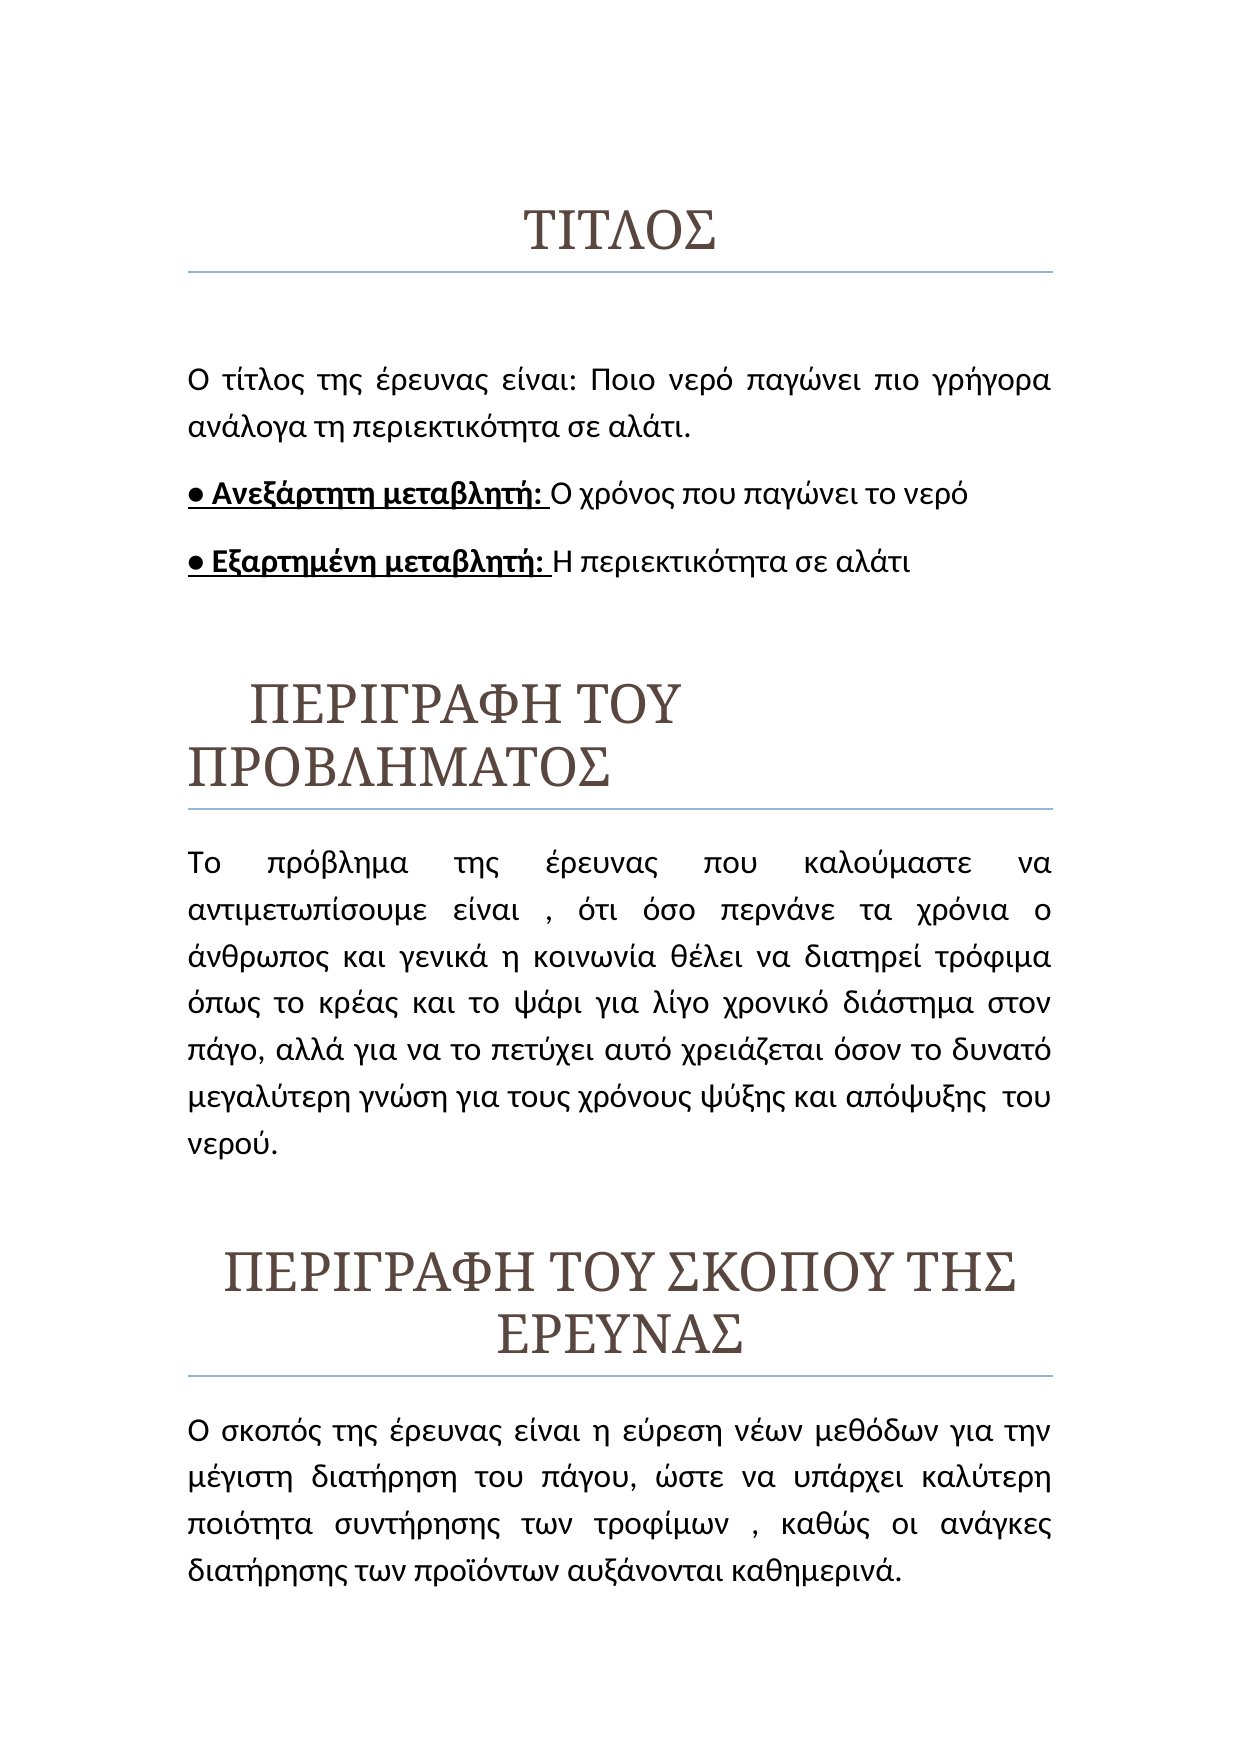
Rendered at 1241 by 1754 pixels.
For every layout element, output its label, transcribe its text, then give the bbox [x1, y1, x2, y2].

text Ο τίτλος της έρευνας είναι: Ποιο νερό παγώνει πιο γρήγορα ανάλογα τη περιεκτικότητα σε αλάτι. [187, 358, 1053, 445]
text Το πρόβλημα της έρευνας που καλούμαστε να αντιμετωπίσουμε είναι , ότι όσο περνάνε τα χρόνια ο άνθρωπος και γενικά η κοινωνία θέλει να διατηρεί τρόφιμα όπως το κρέας και το ψάρι για λίγο χρονικό διάστημα στον πάγο, αλλά για να το πετύχει αυτό χρειάζεται όσον το δυνατό μεγαλύτερη γνώση για τους χρόνους ψύξης και απόψυξης του νερού. [187, 841, 1053, 1163]
text • Ανεξάρτητη μεταβλητή: Ο χρόνος που παγώνει το νερό [187, 472, 1053, 513]
title ΤΙΤΛΟΣ [187, 201, 1053, 273]
text Ο σκοπός της έρευνας είναι η εύρεση νέων μεθόδων για την μέγιστη διατήρηση του πάγου, ώστε να υπάρχει καλύτερη ποιότητα συντήρησης των τροφίμων , καθώς οι ανάγκες διατήρησης των προϊόντων αυξάνονται καθημερινά. [187, 1409, 1053, 1590]
title ΠΕΡΙΓΡΑΦΗ ΤΟΥ ΣΚΟΠΟΥ ΤΗΣ ΕΡΕΥΝΑΣ [187, 1242, 1053, 1377]
text • Εξαρτημένη μεταβλητή: Η περιεκτικότητα σε αλάτι [187, 540, 1053, 581]
title ΠΕΡΙΓΡΑΦΗ ΤΟΥ ΠΡΟΒΛΗΜΑΤΟΣ [187, 675, 1053, 810]
